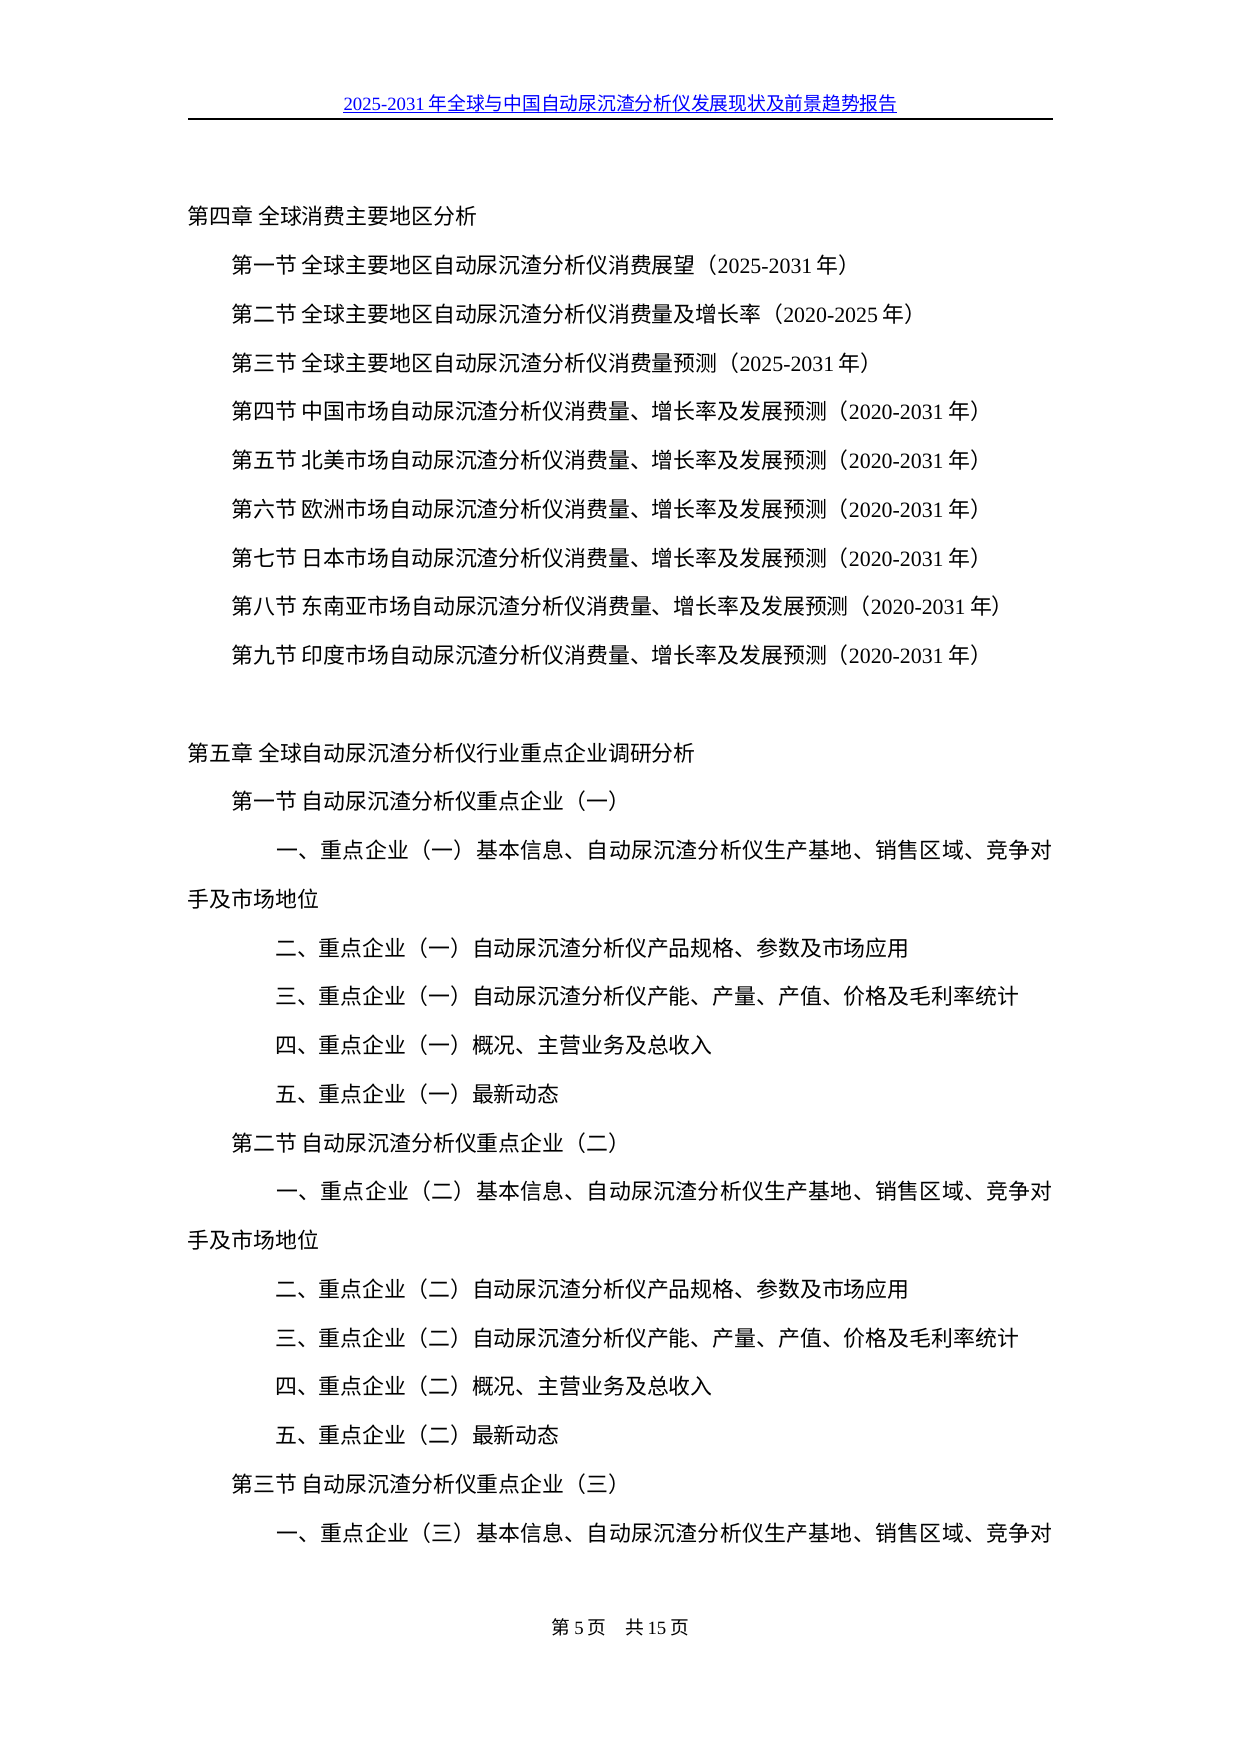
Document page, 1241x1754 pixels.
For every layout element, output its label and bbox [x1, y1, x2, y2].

text [187, 150, 1053, 1548]
